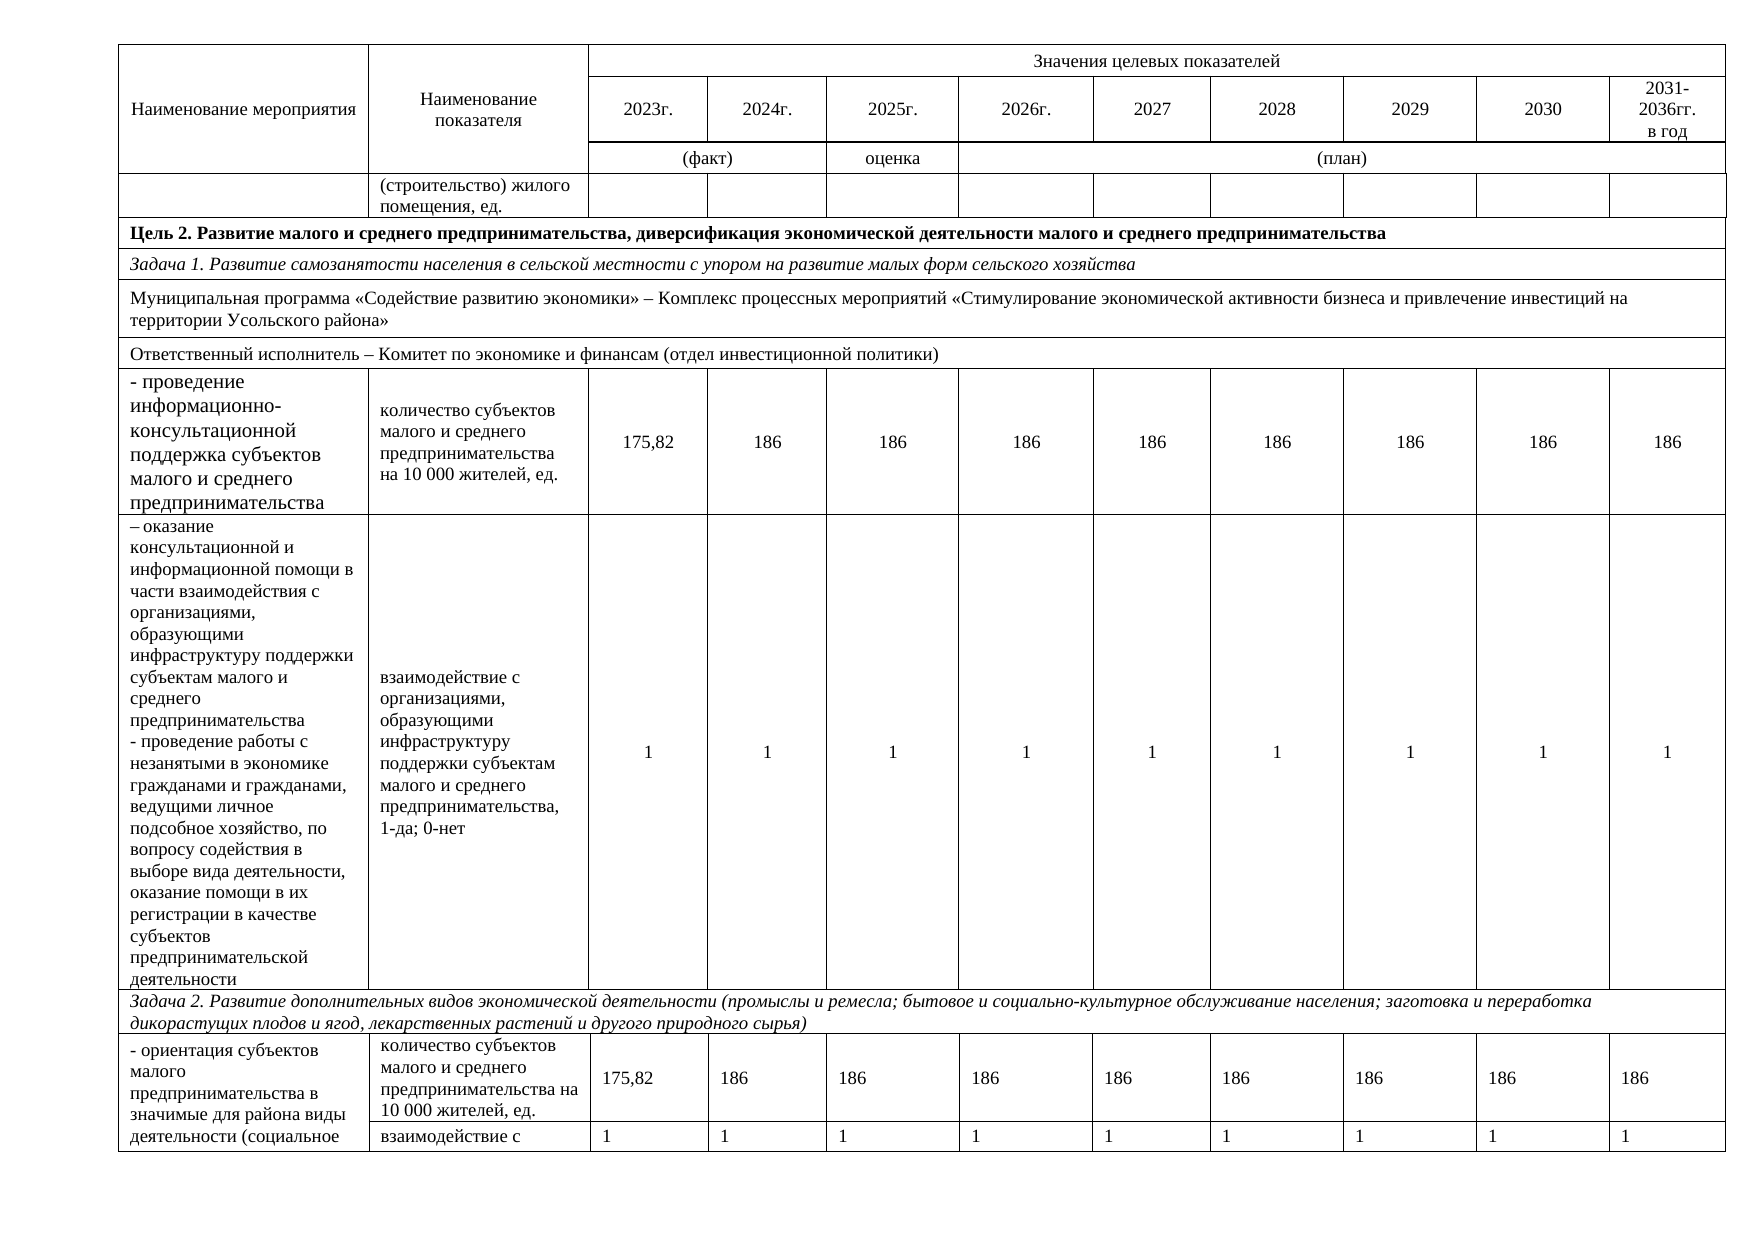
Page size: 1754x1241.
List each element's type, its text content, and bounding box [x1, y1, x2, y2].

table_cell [369, 174, 588, 217]
table_cell - проведение информационно-консультационной поддержка субъектов малого и среднего предпринимательства [119, 369, 368, 514]
table_cell 2026г. [959, 77, 1093, 141]
table_cell 1 [591, 1122, 708, 1151]
table_cell 186 [959, 369, 1093, 514]
table_cell 5 [1344, 174, 1476, 217]
table_cell 186 [709, 1034, 826, 1121]
table_cell 1 [709, 1122, 826, 1151]
table_cell взаимодействие с организациями, образующими инфраструктуру поддержки субъектам малого и среднего предпринимательства, 1-да; 0-нет [369, 515, 588, 989]
table_cell 175,82 [589, 369, 707, 514]
table_cell 1 [959, 515, 1093, 989]
table_cell 5 [827, 174, 958, 217]
table_cell 186 [1610, 369, 1725, 514]
table_cell 2027 [1094, 77, 1210, 141]
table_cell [119, 174, 368, 217]
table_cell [370, 1122, 590, 1151]
table_cell 186 [1477, 1034, 1609, 1121]
table_cell оценка [827, 143, 958, 173]
table_cell 5 [708, 174, 826, 217]
table_cell (план) [959, 143, 1725, 173]
table_cell 1 [1344, 1122, 1476, 1151]
table_cell 1 [589, 515, 707, 989]
table_cell 1 [1477, 1122, 1609, 1151]
table_cell Цель 2. Развитие малого и среднего предпринимательства, диверсификация экономической деятельности малого и среднего предпринимательства [119, 218, 1725, 248]
table_cell 186 [1477, 369, 1609, 514]
table_header Наименование показателя [369, 45, 588, 173]
table_cell 2024г. [708, 77, 826, 141]
table_cell 186 [1211, 1034, 1343, 1121]
table_cell 1 [960, 1122, 1092, 1151]
table_cell 186 [1094, 369, 1210, 514]
table_cell Задача 1. Развитие самозанятости населения в сельской местности с упором на развитие малых форм сельского хозяйства [119, 249, 1725, 279]
table_cell 186 [1093, 1034, 1210, 1121]
table_cell 5 [589, 174, 707, 217]
table_cell 186 [827, 1034, 959, 1121]
table_cell 2029 [1344, 77, 1476, 141]
table_cell количество субъектов малого и среднего предпринимательства на 10 000 жителей, ед. [370, 1034, 590, 1121]
table_cell Муниципальная программа «Содействие развитию экономики» – Комплекс процессных мероприятий «Стимулирование экономической активности бизнеса и привлечение инвестиций на территории Усольского района» [119, 280, 1725, 337]
table_header Значения целевых показателей [589, 45, 1725, 76]
table_cell 186 [1344, 1034, 1476, 1121]
table_cell 1 [1211, 515, 1343, 989]
table_cell 1 [827, 515, 958, 989]
table_cell 175,82 [591, 1034, 708, 1121]
table_cell 1 [1094, 515, 1210, 989]
table_cell 1 [1093, 1122, 1210, 1151]
table_cell 1 [1211, 1122, 1343, 1151]
table_cell 2030 [1477, 77, 1609, 141]
table_header Наименование мероприятия [119, 45, 368, 173]
table_cell 1 [1610, 1122, 1725, 1151]
table_cell 1 [1477, 515, 1609, 989]
table_cell - ориентация субъектов малого предпринимательства в значимые для района виды деятельности (социальное предпринимательство, гостиничные услуги, услуги в сфере туризма, ремесленничество, перерабатывающее производство; [119, 1034, 369, 1151]
table_cell 2028 [1211, 77, 1343, 141]
table_cell 1 [1344, 515, 1476, 989]
table_cell 1 [1610, 515, 1725, 989]
table_cell 186 [708, 369, 826, 514]
table_cell 5 [1094, 174, 1210, 217]
table_cell 186 [1610, 1034, 1725, 1121]
table_cell 5 [1477, 174, 1609, 217]
table_cell 1 [708, 515, 826, 989]
table_cell 2025г. [827, 77, 958, 141]
table_cell количество субъектов малого и среднего предпринимательства на 10 000 жителей, ед. [369, 369, 588, 514]
table_cell 1 [827, 1122, 959, 1151]
table_cell 186 [960, 1034, 1092, 1121]
table_cell 186 [827, 369, 958, 514]
table_cell Задача 2. Развитие дополнительных видов экономической деятельности (промыслы и ремесла; бытовое и социально-культурное обслуживание населения; заготовка и переработка дикорастущих плодов и ягод, лекарственных растений и другого природного сырья) [119, 990, 1725, 1033]
table_cell 186 [1344, 369, 1476, 514]
table_cell 30 [1610, 174, 1726, 217]
table_cell 5 [1211, 174, 1343, 217]
table_cell 5 [959, 174, 1093, 217]
table_cell 2023г. [589, 77, 707, 141]
table_cell (факт) [589, 143, 826, 173]
table_cell 186 [1211, 369, 1343, 514]
table_cell Ответственный исполнитель – Комитет по экономике и финансам (отдел инвестиционной политики) [119, 338, 1725, 368]
table_cell 2031-2036гг. в год [1610, 77, 1725, 141]
table_cell – оказание консультационной и информационной помощи в части взаимодействия с организациями, образующими инфраструктуру поддержки субъектам малого и среднего предпринимательства - проведение работы с незанятыми в экономике гражданами и гражданами, ведущими личное подсобное хозяйство, по вопросу содействия в выборе вида деятельности, оказание помощи в их регистрации в качестве субъектов предпринимательской деятельности [119, 515, 368, 989]
